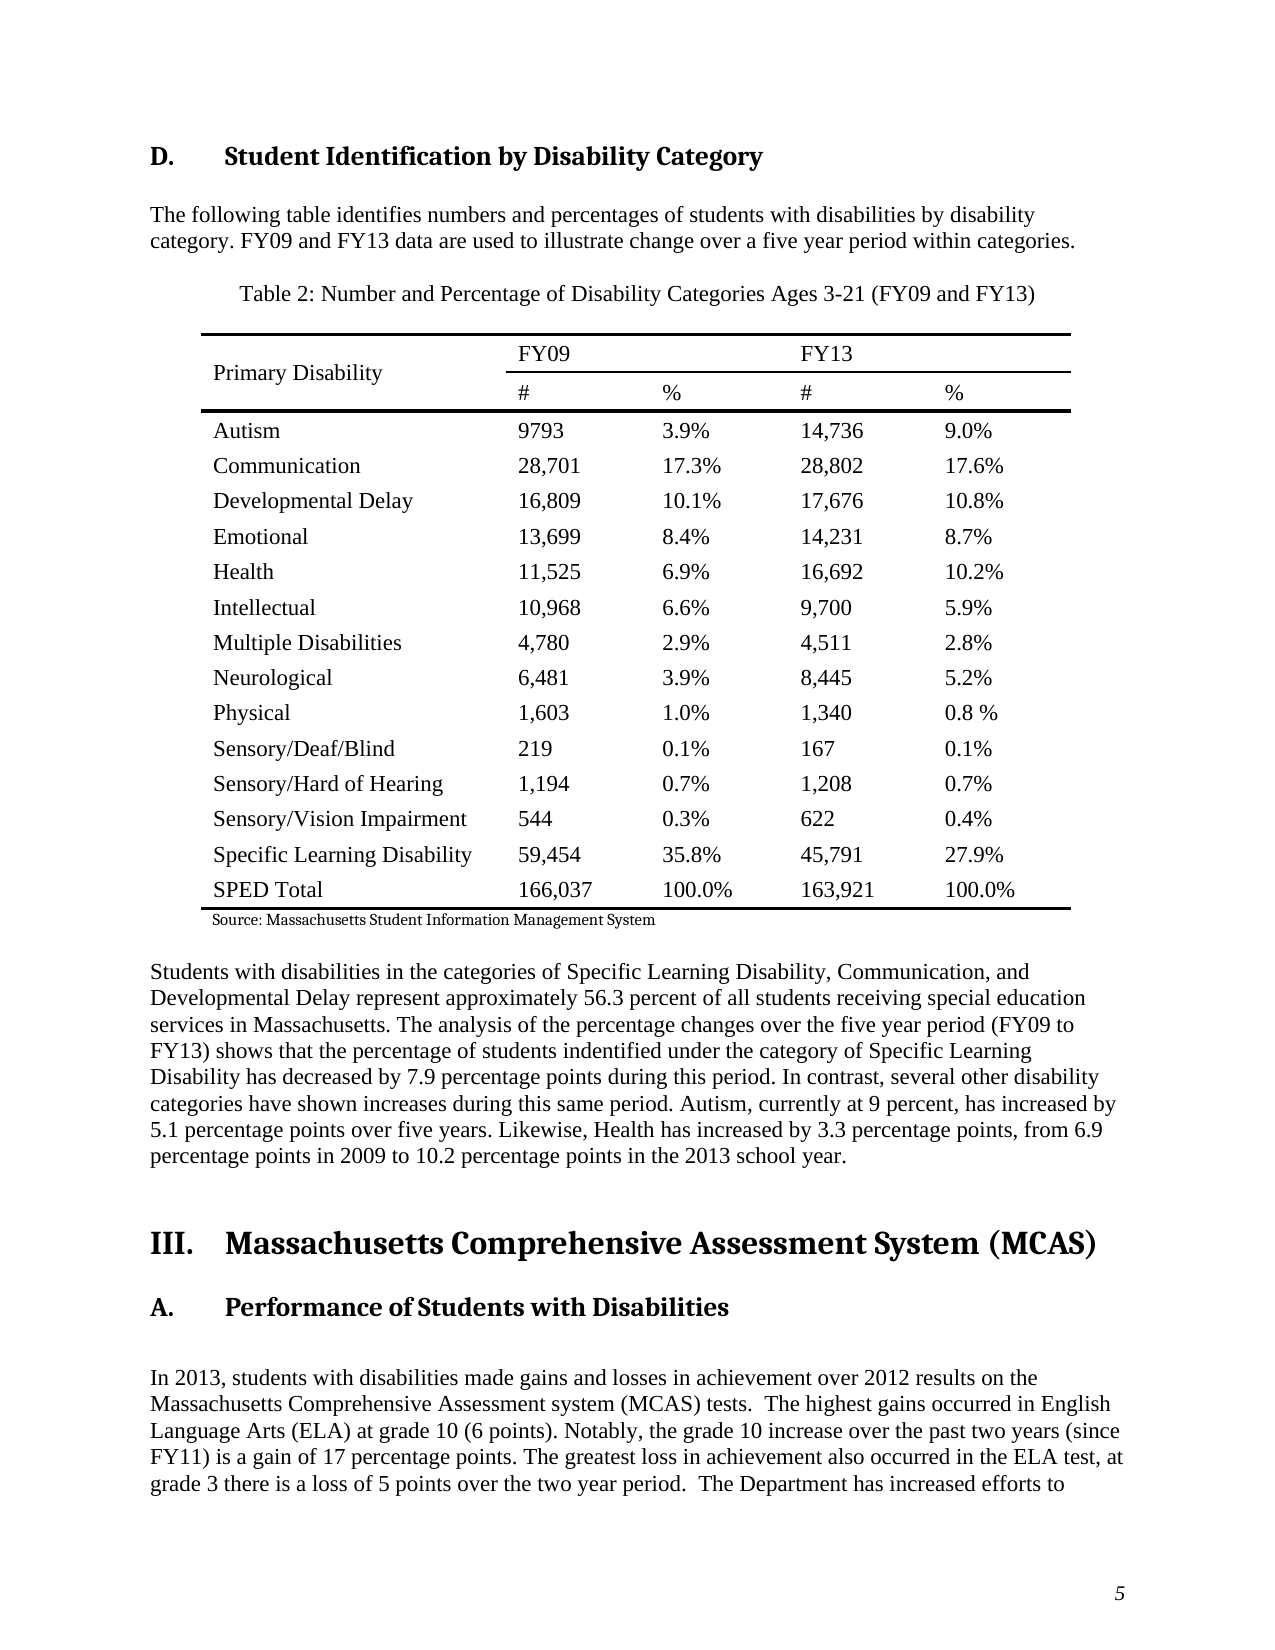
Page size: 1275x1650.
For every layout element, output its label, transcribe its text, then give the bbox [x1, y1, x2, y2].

table_cell 219 [506, 730, 650, 766]
table_cell 8,445 [788, 660, 932, 695]
table_cell 2.8% [933, 624, 1071, 660]
table_cell 0.1% [933, 730, 1071, 766]
table_cell 17.6% [933, 448, 1071, 483]
table_cell % [650, 373, 788, 409]
table_cell 2.9% [650, 624, 788, 660]
table_cell 8.7% [933, 519, 1071, 554]
table_cell Sensory/Deaf/Blind [201, 730, 506, 766]
table_cell Health [201, 554, 506, 589]
table_cell 9,700 [788, 589, 932, 624]
table_cell 8.4% [650, 519, 788, 554]
table_cell 544 [506, 801, 650, 836]
table_cell 4,780 [506, 624, 650, 660]
table_cell Communication [201, 448, 506, 483]
table_cell # [788, 373, 932, 409]
table_cell 13,699 [506, 519, 650, 554]
table_cell Autism [201, 413, 506, 448]
table_cell 10.1% [650, 483, 788, 518]
table_cell 10.2% [933, 554, 1071, 589]
table_cell SPED Total [201, 872, 506, 907]
table_cell # [506, 373, 650, 409]
table_cell Physical [201, 695, 506, 730]
subtitle D. Student Identification by Disability Category [150, 141, 1125, 172]
table_cell Sensory/Vision Impairment [201, 801, 506, 836]
text Table 2: Number and Percentage of Disability Categories Ages 3-21 (FY09 and FY13) [150, 280, 1125, 306]
table_cell 3.9% [650, 413, 788, 448]
table_cell 166,037 [506, 872, 650, 907]
table_cell 6,481 [506, 660, 650, 695]
table_cell 16,692 [788, 554, 932, 589]
table_cell 3.9% [650, 660, 788, 695]
table_cell % [933, 373, 1071, 409]
table_cell 10.8% [933, 483, 1071, 518]
table_cell 9793 [506, 413, 650, 448]
table_cell 0.8 % [933, 695, 1071, 730]
table_cell 5.2% [933, 660, 1071, 695]
table_cell Emotional [201, 519, 506, 554]
table_cell 0.3% [650, 801, 788, 836]
table_cell 45,791 [788, 836, 932, 872]
table_cell 1,208 [788, 766, 932, 801]
table_cell 6.9% [650, 554, 788, 589]
table_cell 28,802 [788, 448, 932, 483]
table_cell 5.9% [933, 589, 1071, 624]
table_cell 28,701 [506, 448, 650, 483]
table_cell Intellectual [201, 589, 506, 624]
table_cell 59,454 [506, 836, 650, 872]
table_cell 14,231 [788, 519, 932, 554]
table_cell 167 [788, 730, 932, 766]
text Source: Massachusetts Student Information Management System [150, 910, 1125, 929]
table_cell 17.3% [650, 448, 788, 483]
text The following table identifies numbers and percentages of students with disabilities by disability category. FY09 and FY13 data are used to illustrate change over a five year period within categories. [150, 201, 1125, 253]
table_cell 6.6% [650, 589, 788, 624]
table_cell 4,511 [788, 624, 932, 660]
table_cell 0.4% [933, 801, 1071, 836]
table_cell 1.0% [650, 695, 788, 730]
table_cell 17,676 [788, 483, 932, 518]
table_cell 16,809 [506, 483, 650, 518]
table_cell 0.7% [933, 766, 1071, 801]
table_cell 163,921 [788, 872, 932, 907]
table_cell 11,525 [506, 554, 650, 589]
table_cell Neurological [201, 660, 506, 695]
table_cell 0.1% [650, 730, 788, 766]
table_cell 35.8% [650, 836, 788, 872]
table_cell 1,194 [506, 766, 650, 801]
text Students with disabilities in the categories of Specific Learning Disability, Communication, and Developmental Delay represent approximately 56.3 percent of all students receiving special education services in Massachusetts. The analysis of the percentage changes over the five year period (FY09 to FY13) shows that the percentage of students indentified under the category of Specific Learning Disability has decreased by 7.9 percentage points during this period. In contrast, several other disability categories have shown increases during this same period. Autism, currently at 9 percent, has increased by 5.1 percentage points over five years. Likewise, Health has increased by 3.3 percentage points, from 6.9 percentage points in 2009 to 10.2 percentage points in the 2013 school year. [150, 958, 1125, 1169]
subtitle III. Massachusetts Comprehensive Assessment System (MCAS) [150, 1224, 1125, 1263]
table_header FY13 [788, 336, 1071, 371]
table_cell 0.7% [650, 766, 788, 801]
table_cell 100.0% [933, 872, 1071, 907]
table_cell 27.9% [933, 836, 1071, 872]
table_header Primary Disability [201, 336, 506, 409]
table_cell 100.0% [650, 872, 788, 907]
table_cell 1,603 [506, 695, 650, 730]
table_cell 10,968 [506, 589, 650, 624]
table_cell 1,340 [788, 695, 932, 730]
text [150, 1364, 1125, 1496]
table_cell Sensory/Hard of Hearing [201, 766, 506, 801]
table_cell Multiple Disabilities [201, 624, 506, 660]
table_cell 622 [788, 801, 932, 836]
table_cell Specific Learning Disability [201, 836, 506, 872]
table_cell 14,736 [788, 413, 932, 448]
subtitle Performance of Students with Disabilities [150, 1292, 1125, 1323]
table_header FY09 [506, 336, 788, 371]
table_cell 9.0% [933, 413, 1071, 448]
table_cell Developmental Delay [201, 483, 506, 518]
